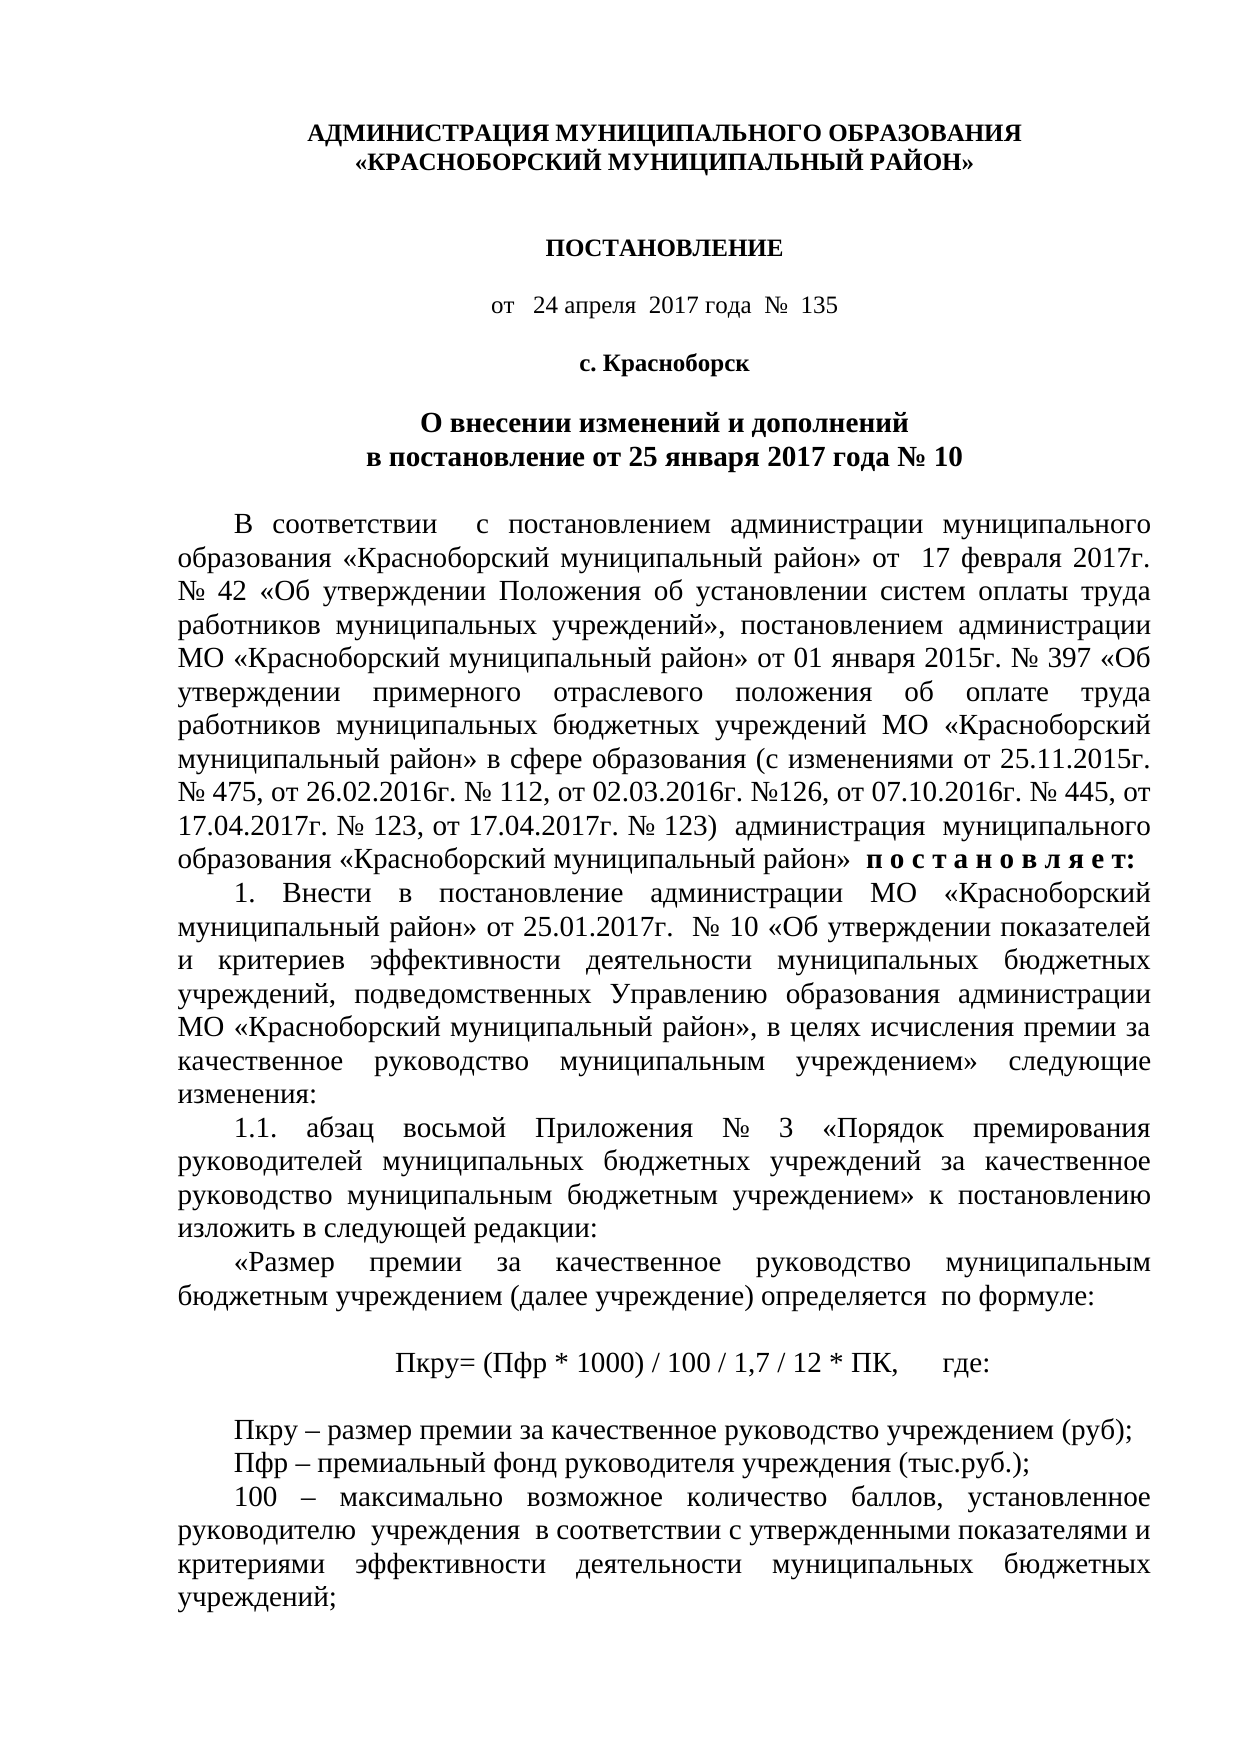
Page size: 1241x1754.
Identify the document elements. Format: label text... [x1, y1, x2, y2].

title от 24 апреля 2017 года № 135 [177, 291, 1152, 319]
title О внесении изменений и дополнений [177, 406, 1152, 439]
title АДМИНИСТРАЦИЯ МУНИЦИПАЛЬНОГО ОБРАЗОВАНИЯ [177, 118, 1152, 147]
title ПОСТАНОВЛЕНИЕ [177, 233, 1152, 262]
text 1. Внести в постановление администрации МО «Красноборский муниципальный район» от 25.01.2017г. № 10 «Об утверждении показателей и критериев эффективности деятельности муниципальных бюджетных учреждений, подведомственных Управлению образования администрации МО «Красноборский муниципальный район», в целях исчисления премии за качественное руководство муниципальным учреждением» следующие изменения: [177, 875, 1152, 1110]
title «КРАСНОБОРСКИЙ МУНИЦИПАЛЬНЫЙ РАЙОН» [177, 147, 1152, 176]
text Пкру= (Пфр * 1000) / 100 / 1,7 / 12 * ПК, где: [177, 1345, 1152, 1378]
text Пфр – премиальный фонд руководителя учреждения (тыс.руб.); [177, 1445, 1152, 1479]
title с. Красноборск [177, 348, 1152, 377]
text Пкру – размер премии за качественное руководство учреждением (руб); [177, 1412, 1152, 1445]
text «Размер премии за качественное руководство муниципальным бюджетным учреждением (далее учреждение) определяется по формуле: [177, 1244, 1152, 1311]
text 100 – максимально возможное количество баллов, установленное руководителю учреждения в соответствии с утвержденными показателями и критериями эффективности деятельности муниципальных бюджетных учреждений; [177, 1479, 1152, 1613]
text В соответствии с постановлением администрации муниципального образования «Красноборский муниципальный район» от 17 февраля 2017г. № 42 «Об утверждении Положения об установлении систем оплаты труда работников муниципальных учреждений», постановлением администрации МО «Красноборский муниципальный район» от 01 января 2015г. № 397 «Об утверждении примерного отраслевого положения об оплате труда работников муниципальных бюджетных учреждений МО «Красноборский муниципальный район» в сфере образования (с изменениями от 25.11.2015г. № 475, от 26.02.2016г. № 112, от 02.03.2016г. №126, от 07.10.2016г. № 445, от 17.04.2017г. № 123, от 17.04.2017г. № 123) администрация муниципального образования «Красноборский муниципальный район» п о с т а н о в л я е т: [177, 506, 1152, 875]
title в постановление от 25 января 2017 года № 10 [177, 439, 1152, 473]
text 1.1. абзац восьмой Приложения № 3 «Порядок премирования руководителей муниципальных бюджетных учреждений за качественное руководство муниципальным бюджетным учреждением» к постановлению изложить в следующей редакции: [177, 1110, 1152, 1244]
